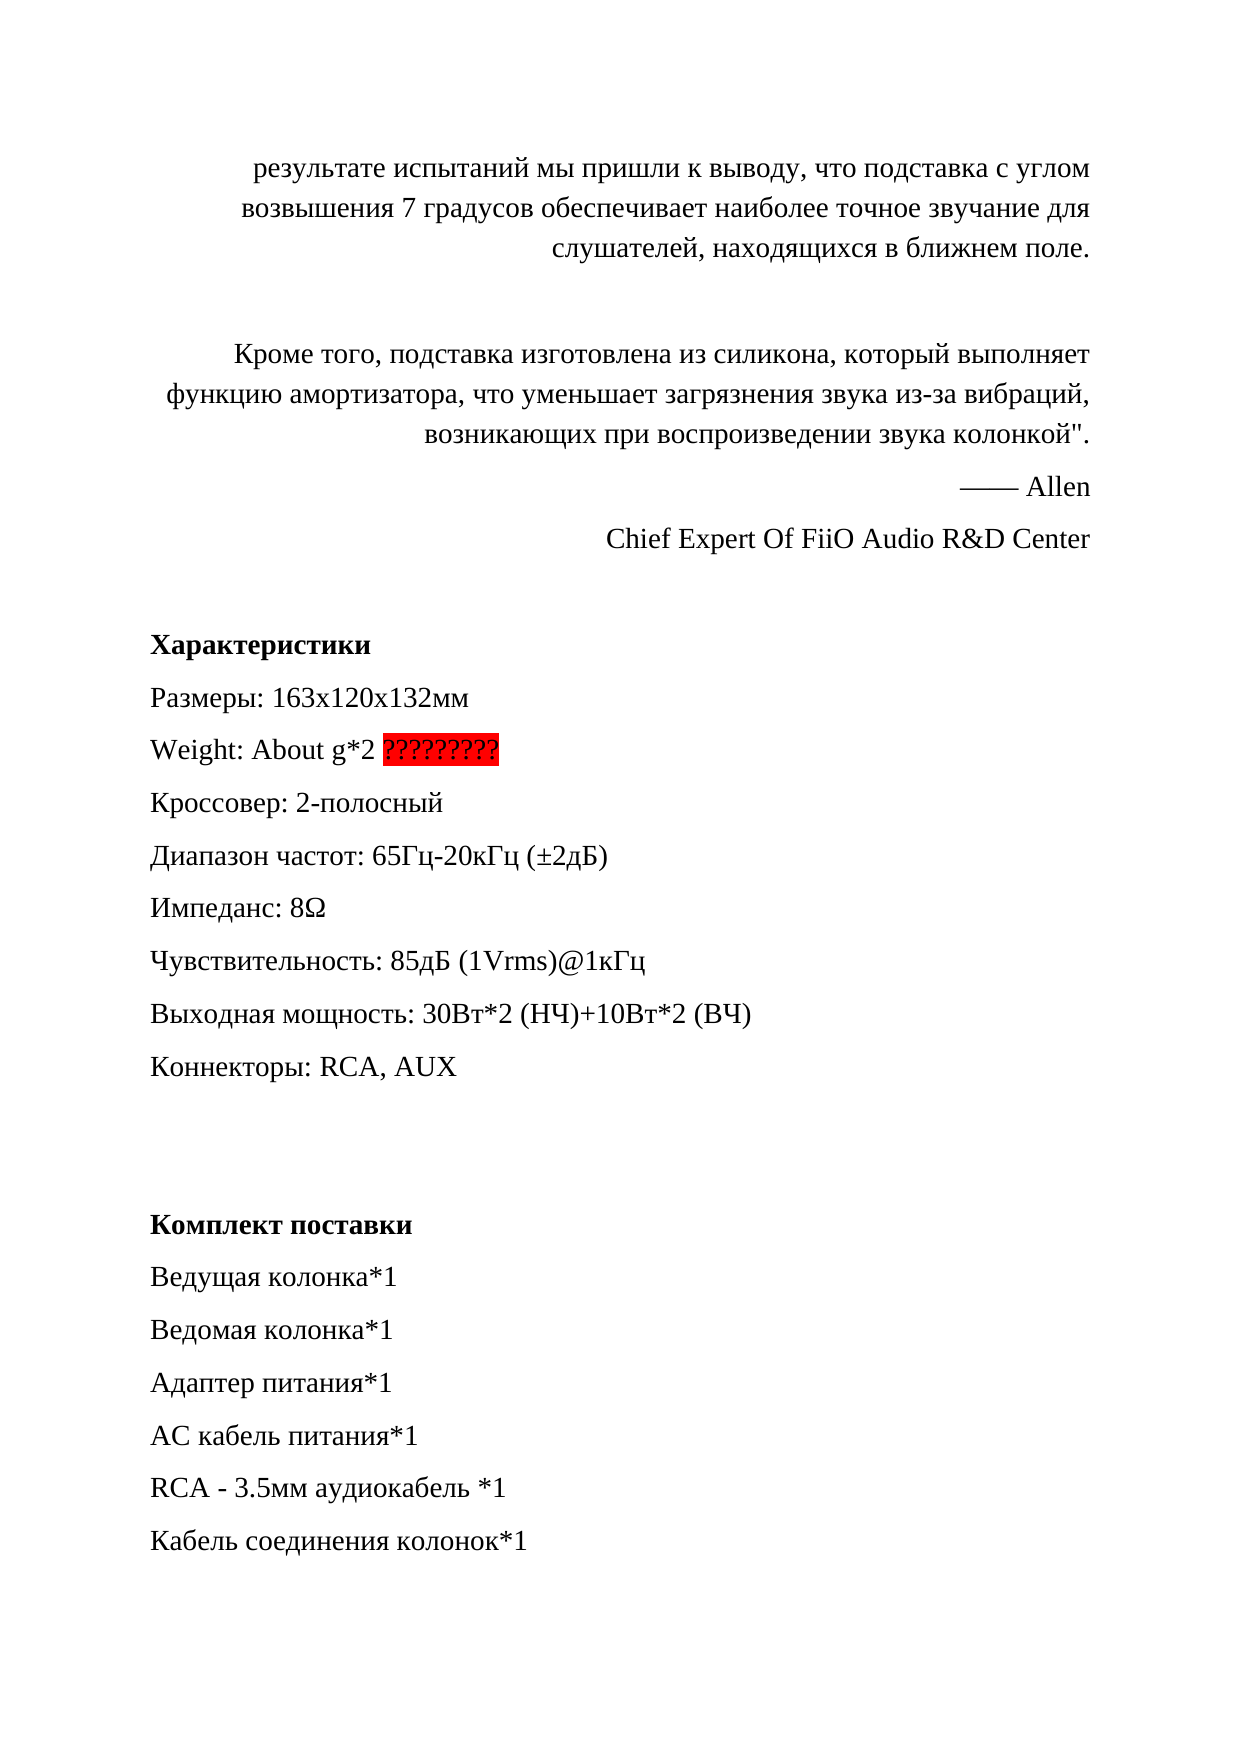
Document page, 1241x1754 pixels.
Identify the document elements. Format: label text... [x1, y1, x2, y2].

text Weight: About g*2 ????????? [150, 732, 1090, 766]
text Ведомая колонка*1 [150, 1312, 1090, 1346]
text Ведущая колонка*1 [150, 1259, 1090, 1293]
text —— Allen [150, 469, 1090, 502]
text Импеданс: 8Ω [150, 891, 1090, 924]
text Кроме того, подставка изготовлена из силикона, который выполняет функцию амортизатора, что уменьшает загрязнения звука из-за вибраций, возникающих при воспроизведении звука колонкой". [150, 336, 1090, 450]
text Комплект поставки [150, 1207, 1090, 1240]
text Chief Expert Of FiiO Audio R&D Center [150, 522, 1090, 555]
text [150, 150, 1090, 264]
text Выходная мощность: 30Вт*2 (НЧ)+10Вт*2 (ВЧ) [150, 996, 1090, 1029]
text Кроссовер: 2-полосный [150, 785, 1090, 819]
text Коннекторы: RCA, AUX [150, 1049, 1090, 1082]
text Характеристики [150, 627, 1090, 661]
text Адаптер питания*1 [150, 1365, 1090, 1398]
text Диапазон частот: 65Гц-20кГц (±2дБ) [150, 838, 1090, 871]
text Размеры: 163x120x132мм [150, 680, 1090, 713]
text Чувствительность: 85дБ (1Vrms)@1кГц [150, 943, 1090, 977]
text AC кабель питания*1 [150, 1418, 1090, 1451]
text Кабель соединения колонок*1 [150, 1523, 1090, 1557]
text RCA - 3.5мм аудиокабель *1 [150, 1470, 1090, 1504]
